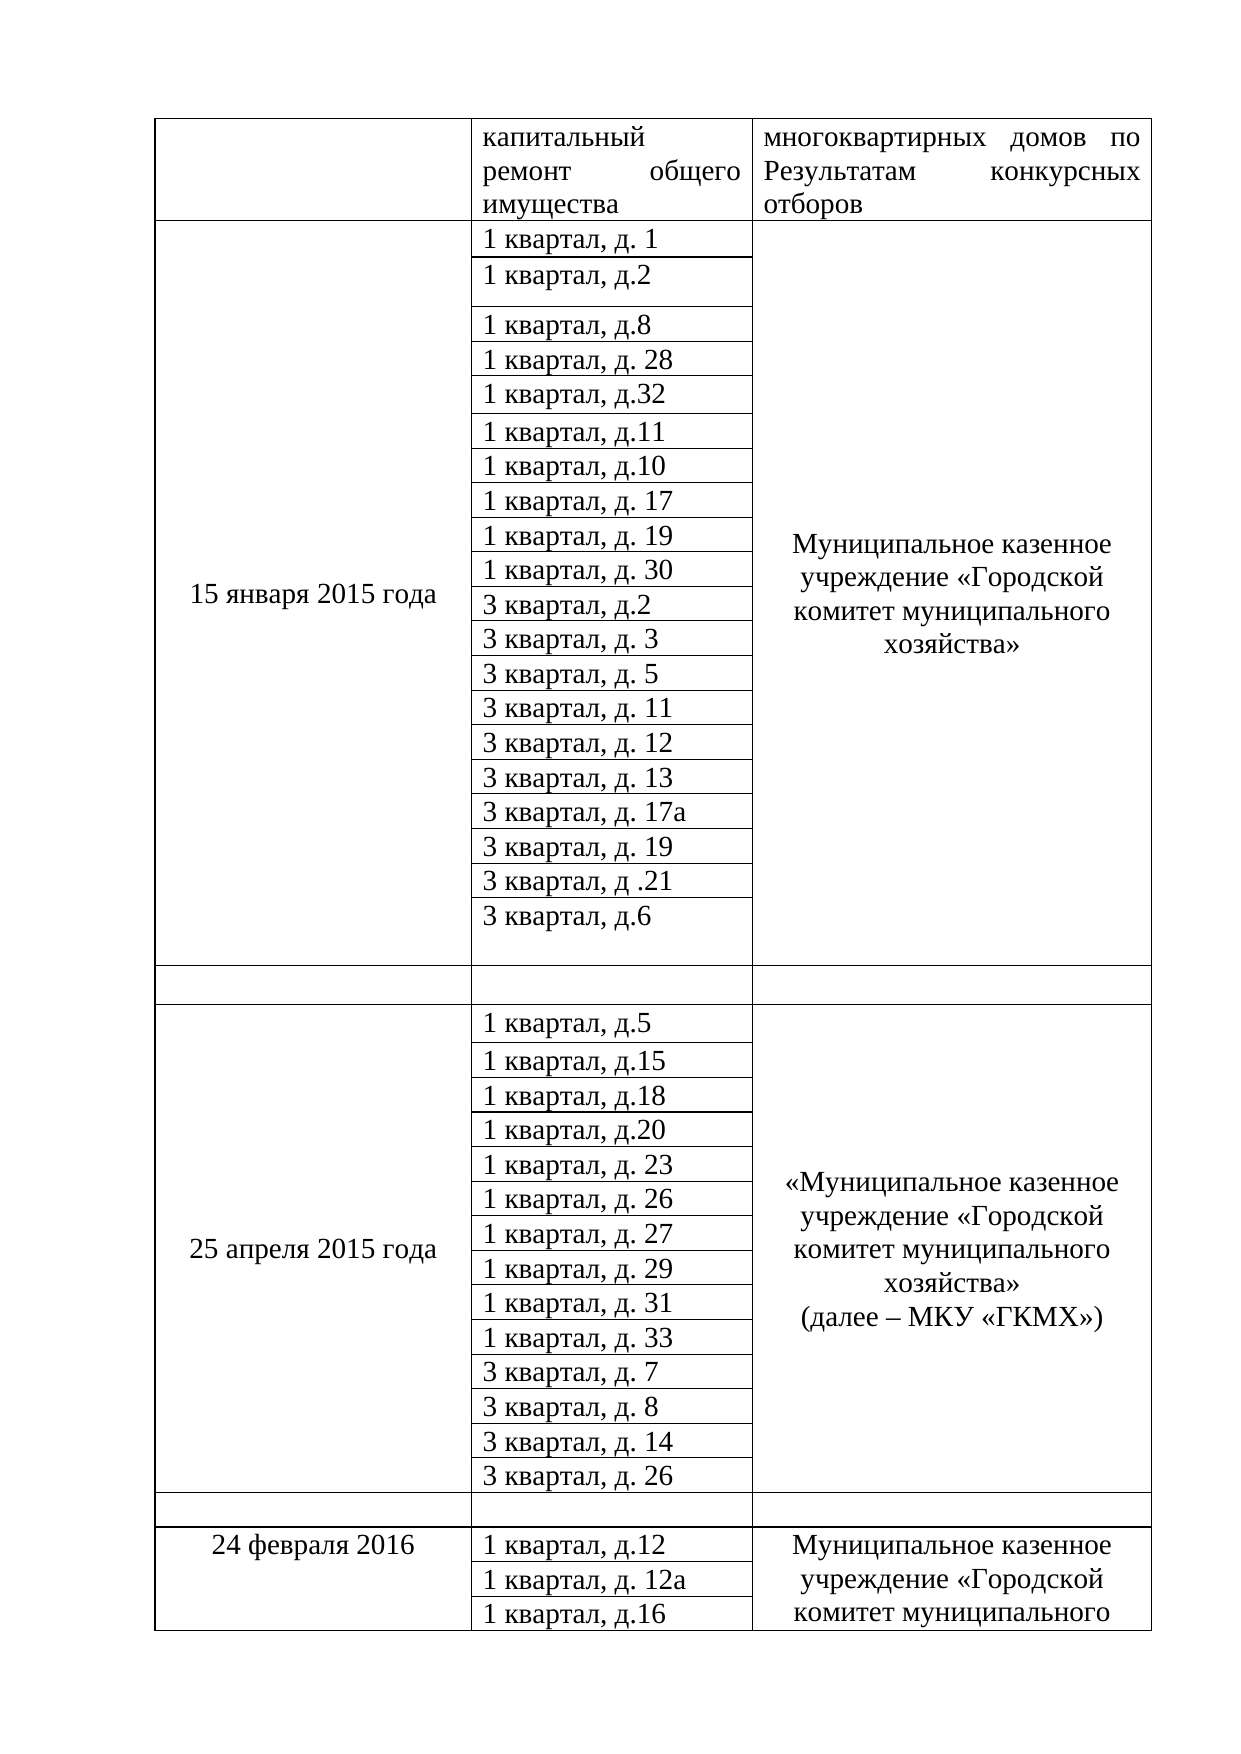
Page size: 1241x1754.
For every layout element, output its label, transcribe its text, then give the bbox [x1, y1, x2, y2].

table_cell [753, 966, 1151, 1004]
table_cell 1 квартал, д.8 [472, 307, 752, 341]
table_cell 1 квартал, д.11 [472, 414, 752, 447]
table_cell 1 квартал, д.15 [472, 1043, 752, 1077]
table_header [472, 119, 752, 220]
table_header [753, 119, 1151, 220]
table_cell Муниципальное казенное учреждение «Городской комитет муниципального хозяйства» [753, 1528, 1151, 1630]
table_cell 1 квартал, д. 30 [472, 552, 752, 586]
table_cell 1 квартал, д.12 [472, 1528, 752, 1561]
table_cell 1 квартал, д.10 [472, 449, 752, 482]
table_cell 1 квартал, д. 26 [472, 1182, 752, 1215]
table_cell 1 квартал, д. 28 [472, 342, 752, 375]
table_cell 1 квартал, д. 17 [472, 483, 752, 517]
table_cell 3 квартал, д. 8 [472, 1389, 752, 1423]
table_cell 25 апреля 2015 года [156, 1005, 471, 1492]
table_cell 1 квартал, д. 23 [472, 1147, 752, 1181]
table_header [156, 119, 471, 220]
table_cell 1 квартал, д.20 [472, 1113, 752, 1146]
table_cell 1 квартал, д. 12а [472, 1562, 752, 1596]
table_cell 3 квартал, д.2 [472, 587, 752, 620]
table_cell «Муниципальное казенное учреждение «Городской комитет муниципального хозяйства» (далее – МКУ «ГКМХ») [753, 1005, 1151, 1492]
table_cell Муниципальное казенное учреждение «Городской комитет муниципального хозяйства» [753, 221, 1151, 965]
table_cell [472, 966, 752, 1004]
table_cell 3 квартал, д.6 [472, 898, 752, 965]
table_cell 1 квартал, д.2 [472, 258, 752, 306]
table_cell 1 квартал, д. 29 [472, 1251, 752, 1284]
table_cell [156, 1493, 471, 1526]
table_cell 3 квартал, д. 26 [472, 1458, 752, 1492]
table_cell 24 февраля 2016 [156, 1528, 471, 1630]
table_cell [156, 966, 471, 1004]
table_cell [753, 1493, 1151, 1526]
table_cell 3 квартал, д. 11 [472, 691, 752, 724]
table_cell 1 квартал, д.5 [472, 1005, 752, 1042]
table_cell 3 квартал, д. 17а [472, 794, 752, 828]
table_cell 1 квартал, д.32 [472, 376, 752, 413]
table_cell 3 квартал, д. 7 [472, 1355, 752, 1388]
table_cell 1 квартал, д. 1 [472, 221, 752, 256]
table_cell 3 квартал, д. 13 [472, 760, 752, 793]
table_cell 1 квартал, д.16 [472, 1597, 752, 1630]
table_cell [472, 1493, 752, 1526]
table_cell 15 января 2015 года [156, 221, 471, 965]
table_cell 3 квартал, д. 12 [472, 725, 752, 759]
table_cell 1 квартал, д. 33 [472, 1320, 752, 1353]
table_cell 3 квартал, д .21 [472, 864, 752, 897]
table_cell 1 квартал, д. 27 [472, 1216, 752, 1250]
table_cell 3 квартал, д. 3 [472, 621, 752, 655]
table_cell 3 квартал, д. 14 [472, 1424, 752, 1457]
table_cell 3 квартал, д. 19 [472, 829, 752, 862]
table_cell 1 квартал, д. 19 [472, 518, 752, 551]
table_cell 3 квартал, д. 5 [472, 656, 752, 689]
table_cell 1 квартал, д.18 [472, 1078, 752, 1111]
table_cell 1 квартал, д. 31 [472, 1285, 752, 1319]
